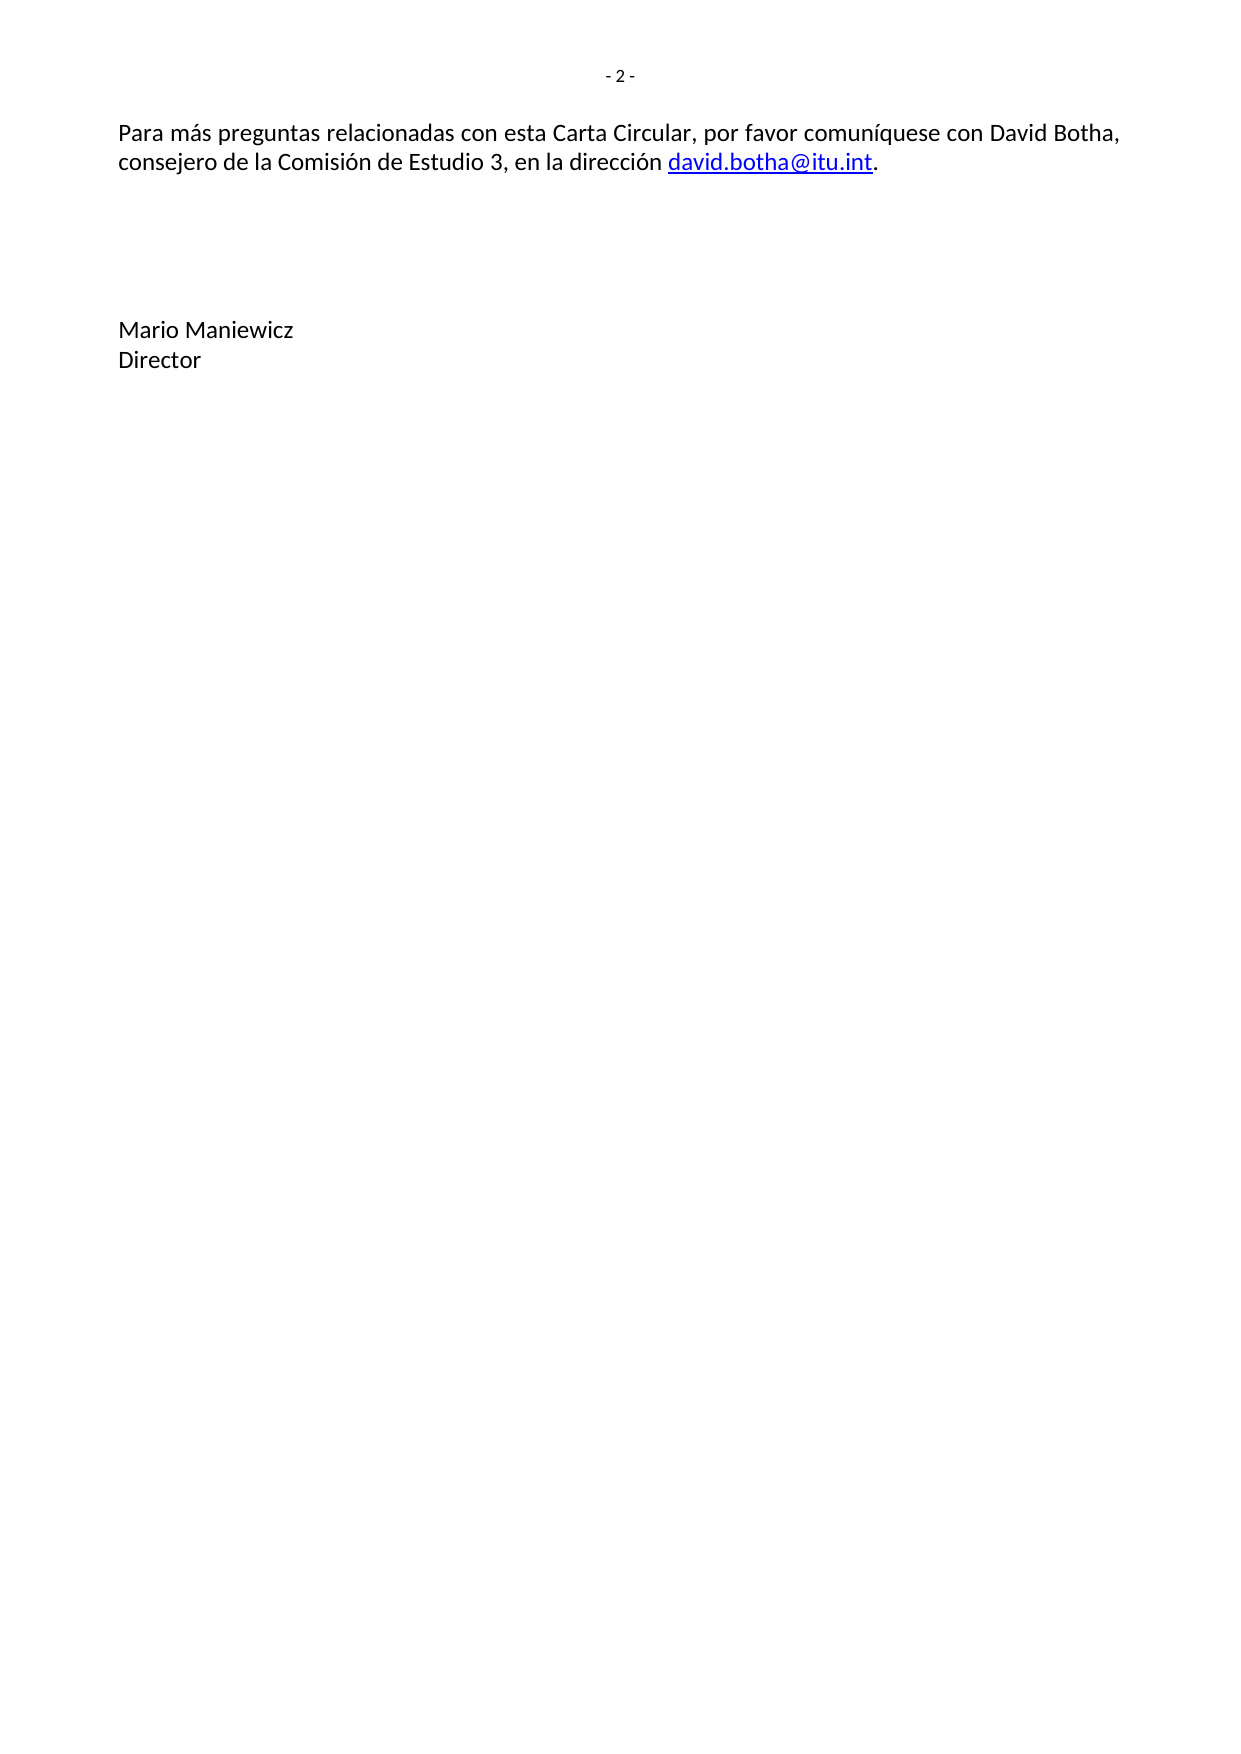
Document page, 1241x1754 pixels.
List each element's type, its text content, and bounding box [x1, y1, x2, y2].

text Para más preguntas relacionadas con esta Carta Circular, por favor comuníquese con David Botha, consejero de la Comisión de Estudio 3, en la dirección david.botha@itu.int. [118, 118, 1122, 176]
text Mario Maniewicz Director [118, 314, 1122, 375]
